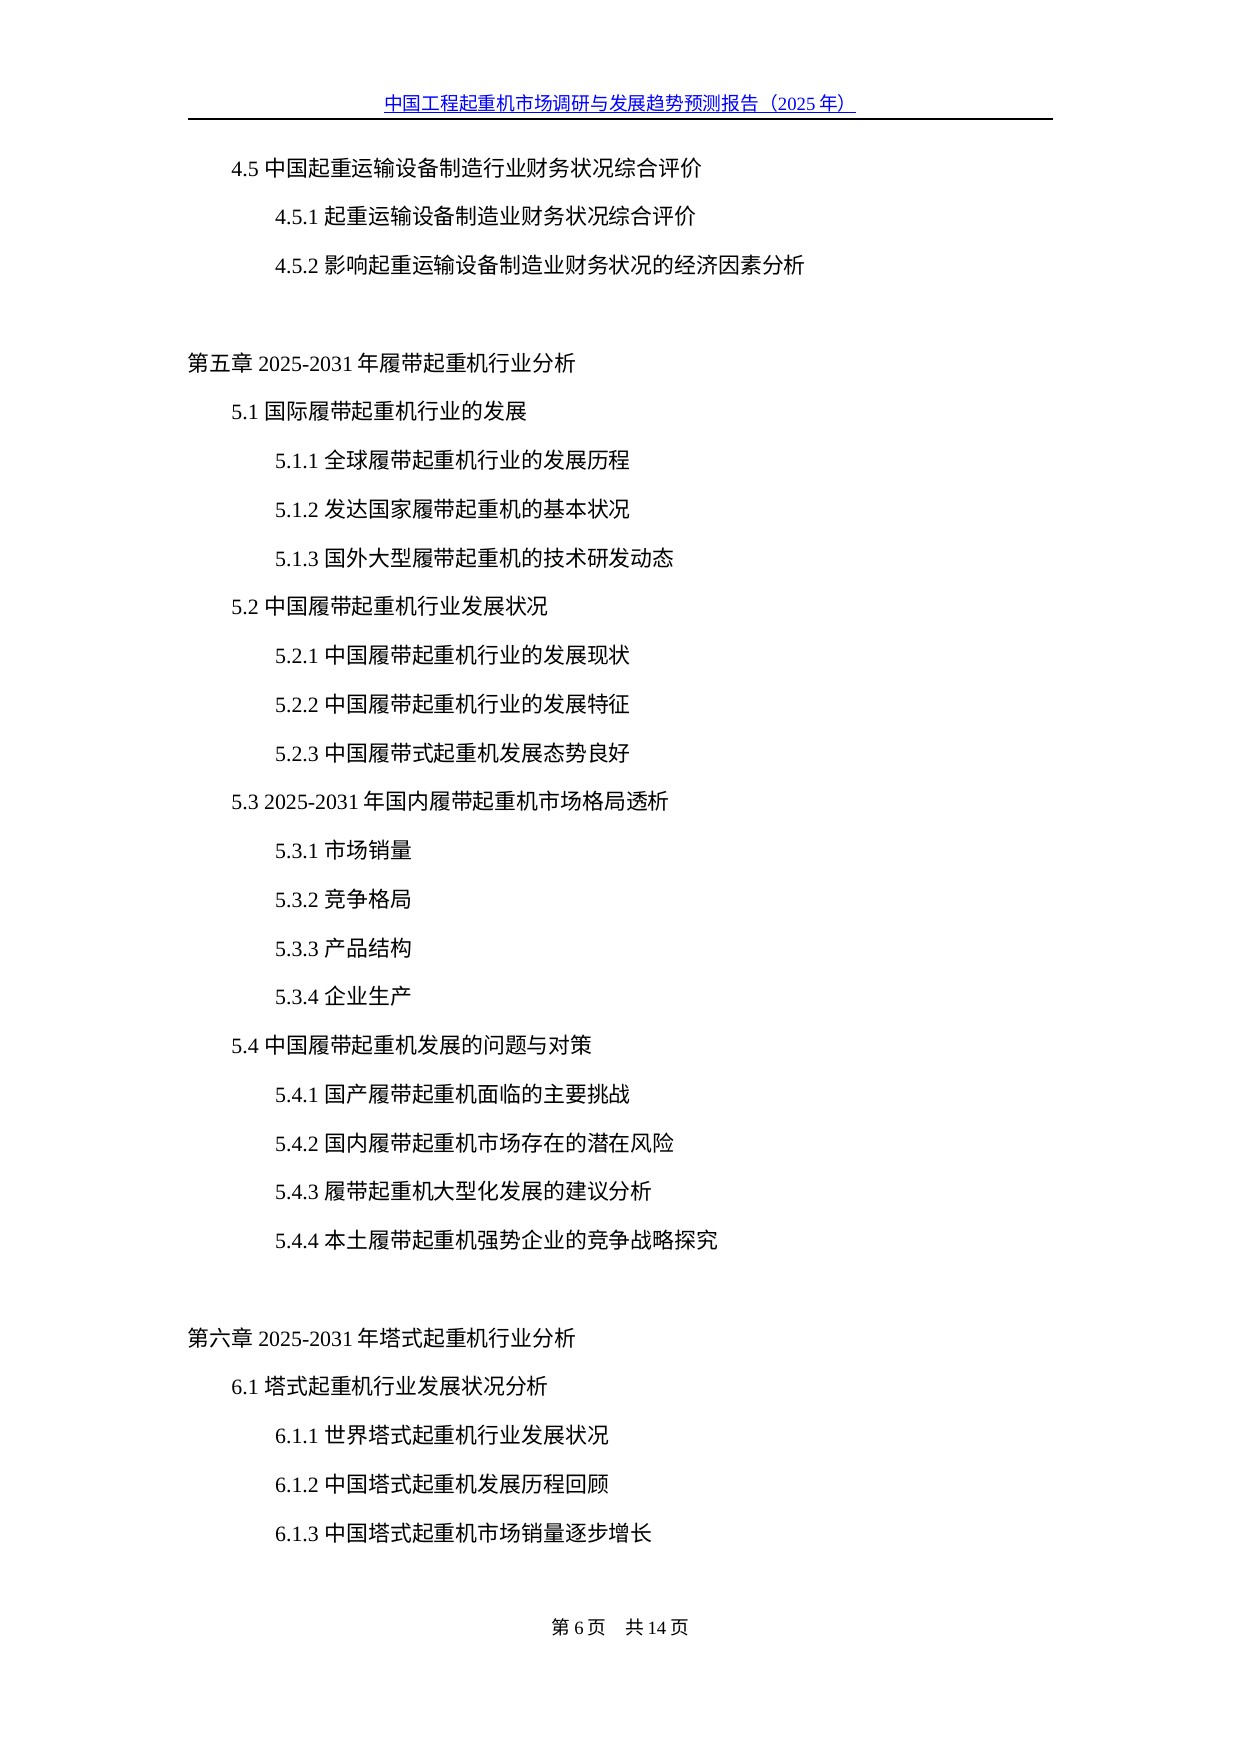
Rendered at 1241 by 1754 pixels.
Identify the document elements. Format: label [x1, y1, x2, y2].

text [187, 150, 1053, 1548]
